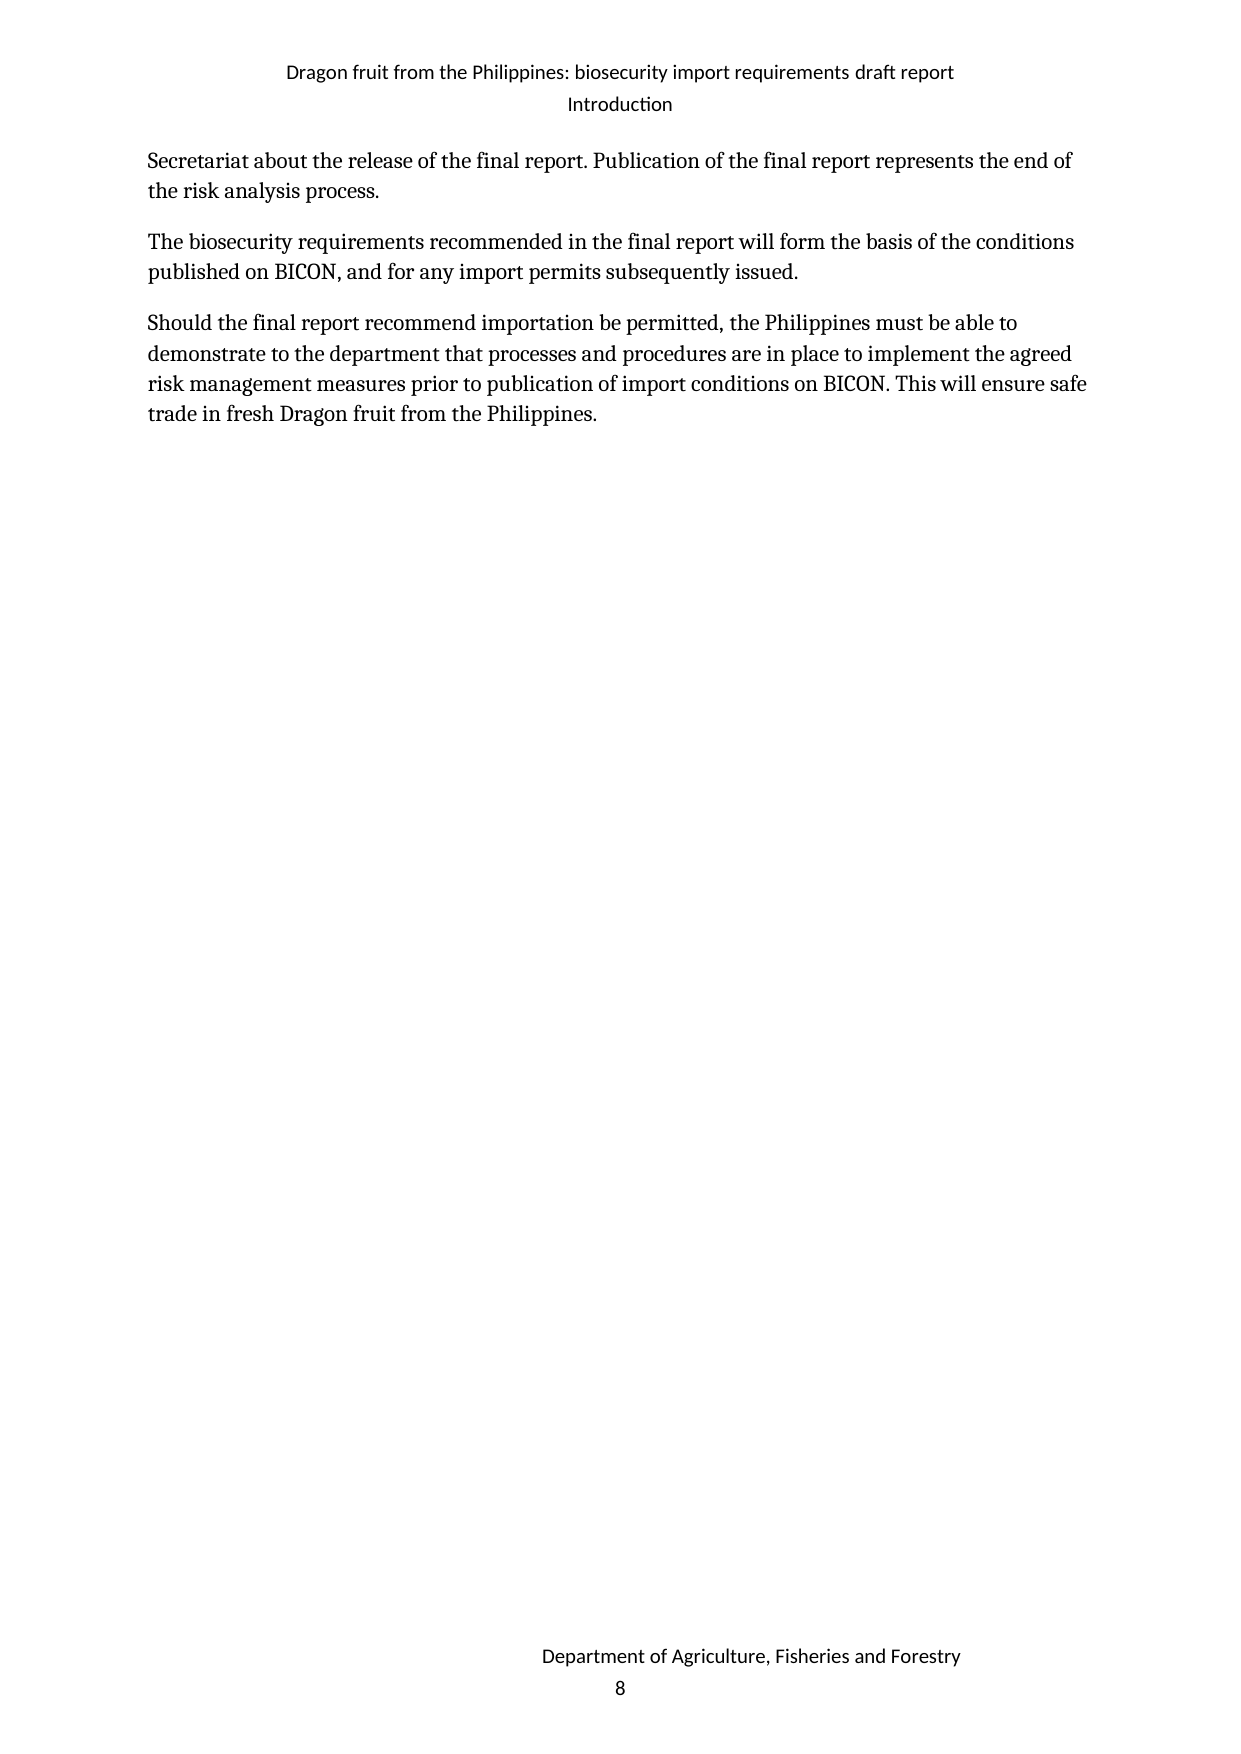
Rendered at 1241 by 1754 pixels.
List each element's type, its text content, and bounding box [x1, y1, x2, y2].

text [148, 148, 1092, 204]
text The biosecurity requirements recommended in the final report will form the basis of the conditions published on BICON, and for any import permits subsequently issued. [148, 229, 1092, 286]
